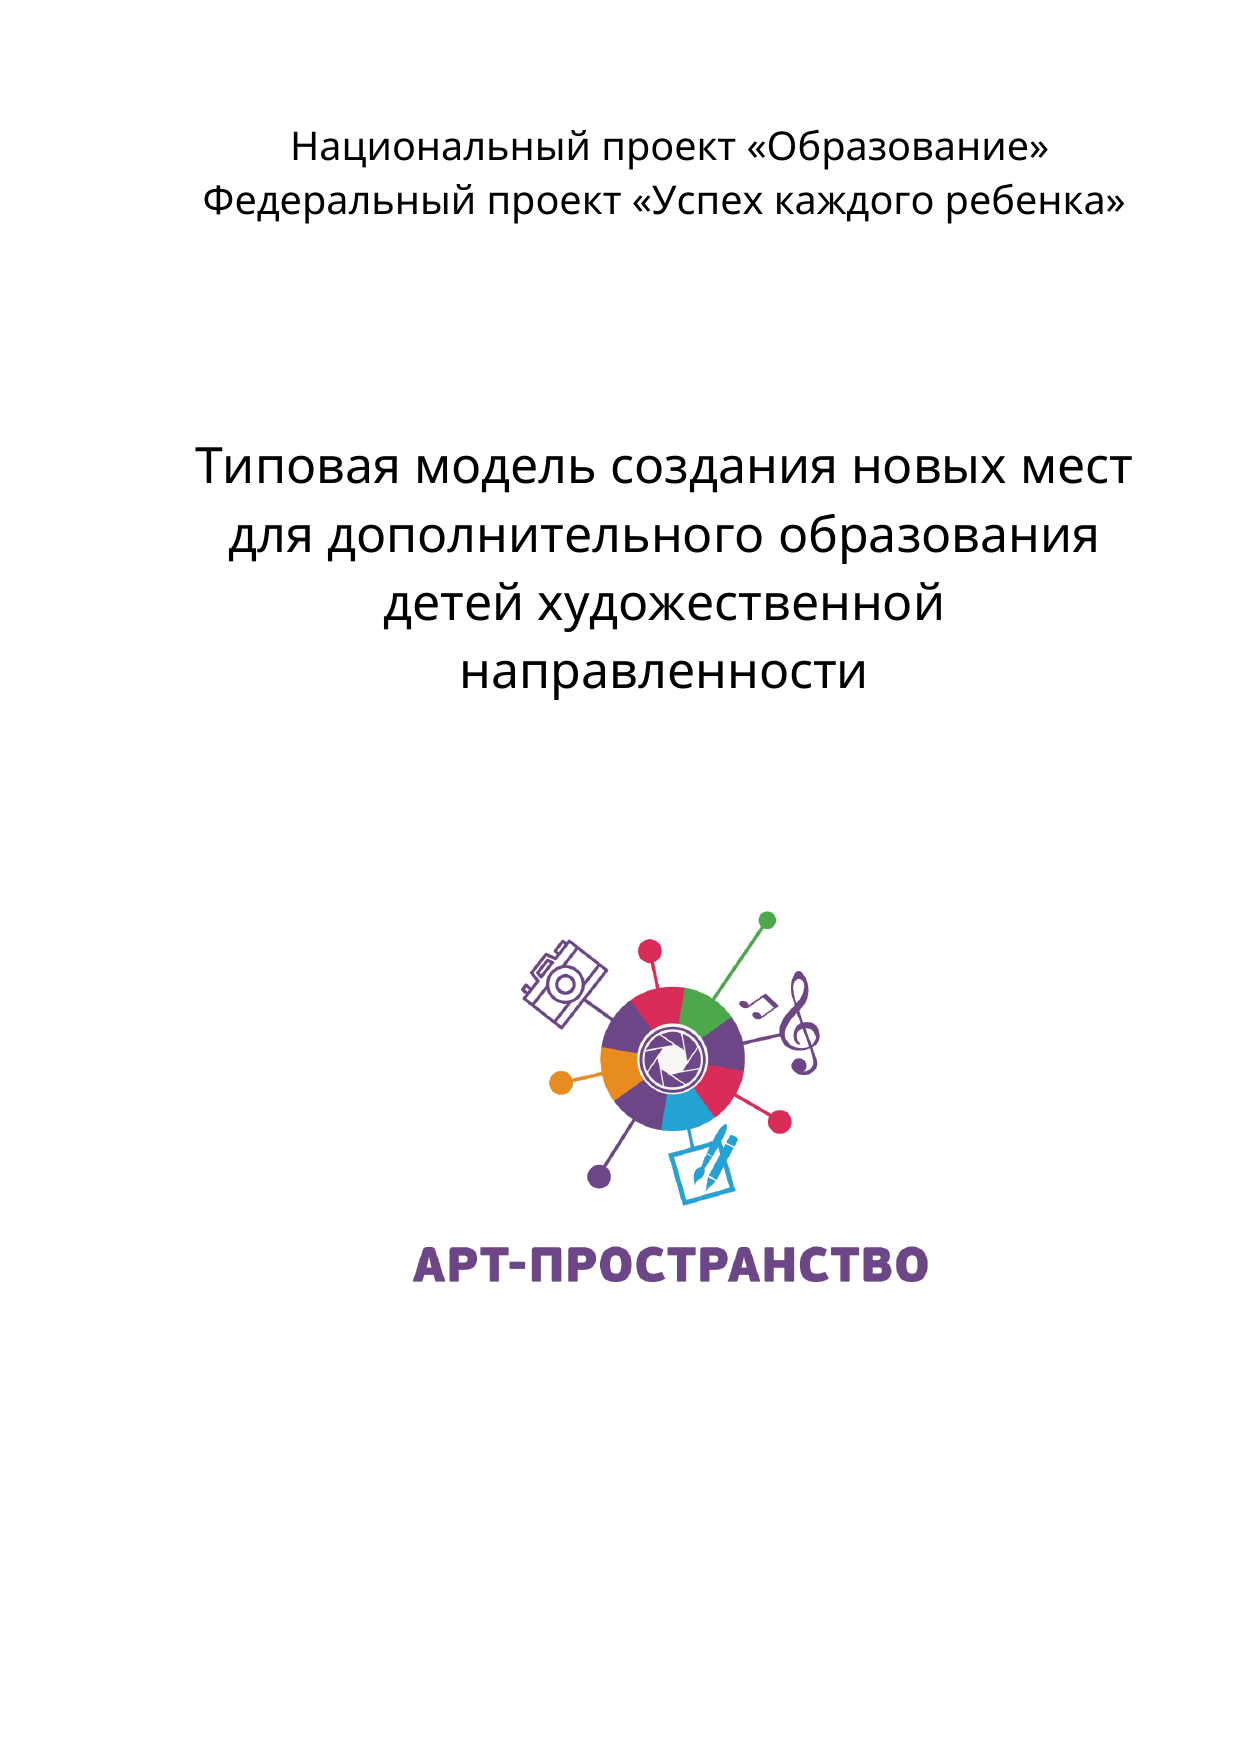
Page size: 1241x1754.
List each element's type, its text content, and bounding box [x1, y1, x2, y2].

text Типовая модель создания новых мест для дополнительного образования детей художественной направленности [177, 430, 1152, 703]
text Федеральный проект «Успех каждого ребенка» [177, 172, 1152, 226]
text Национальный проект «Образование» [177, 118, 1152, 172]
picture [391, 817, 938, 1364]
